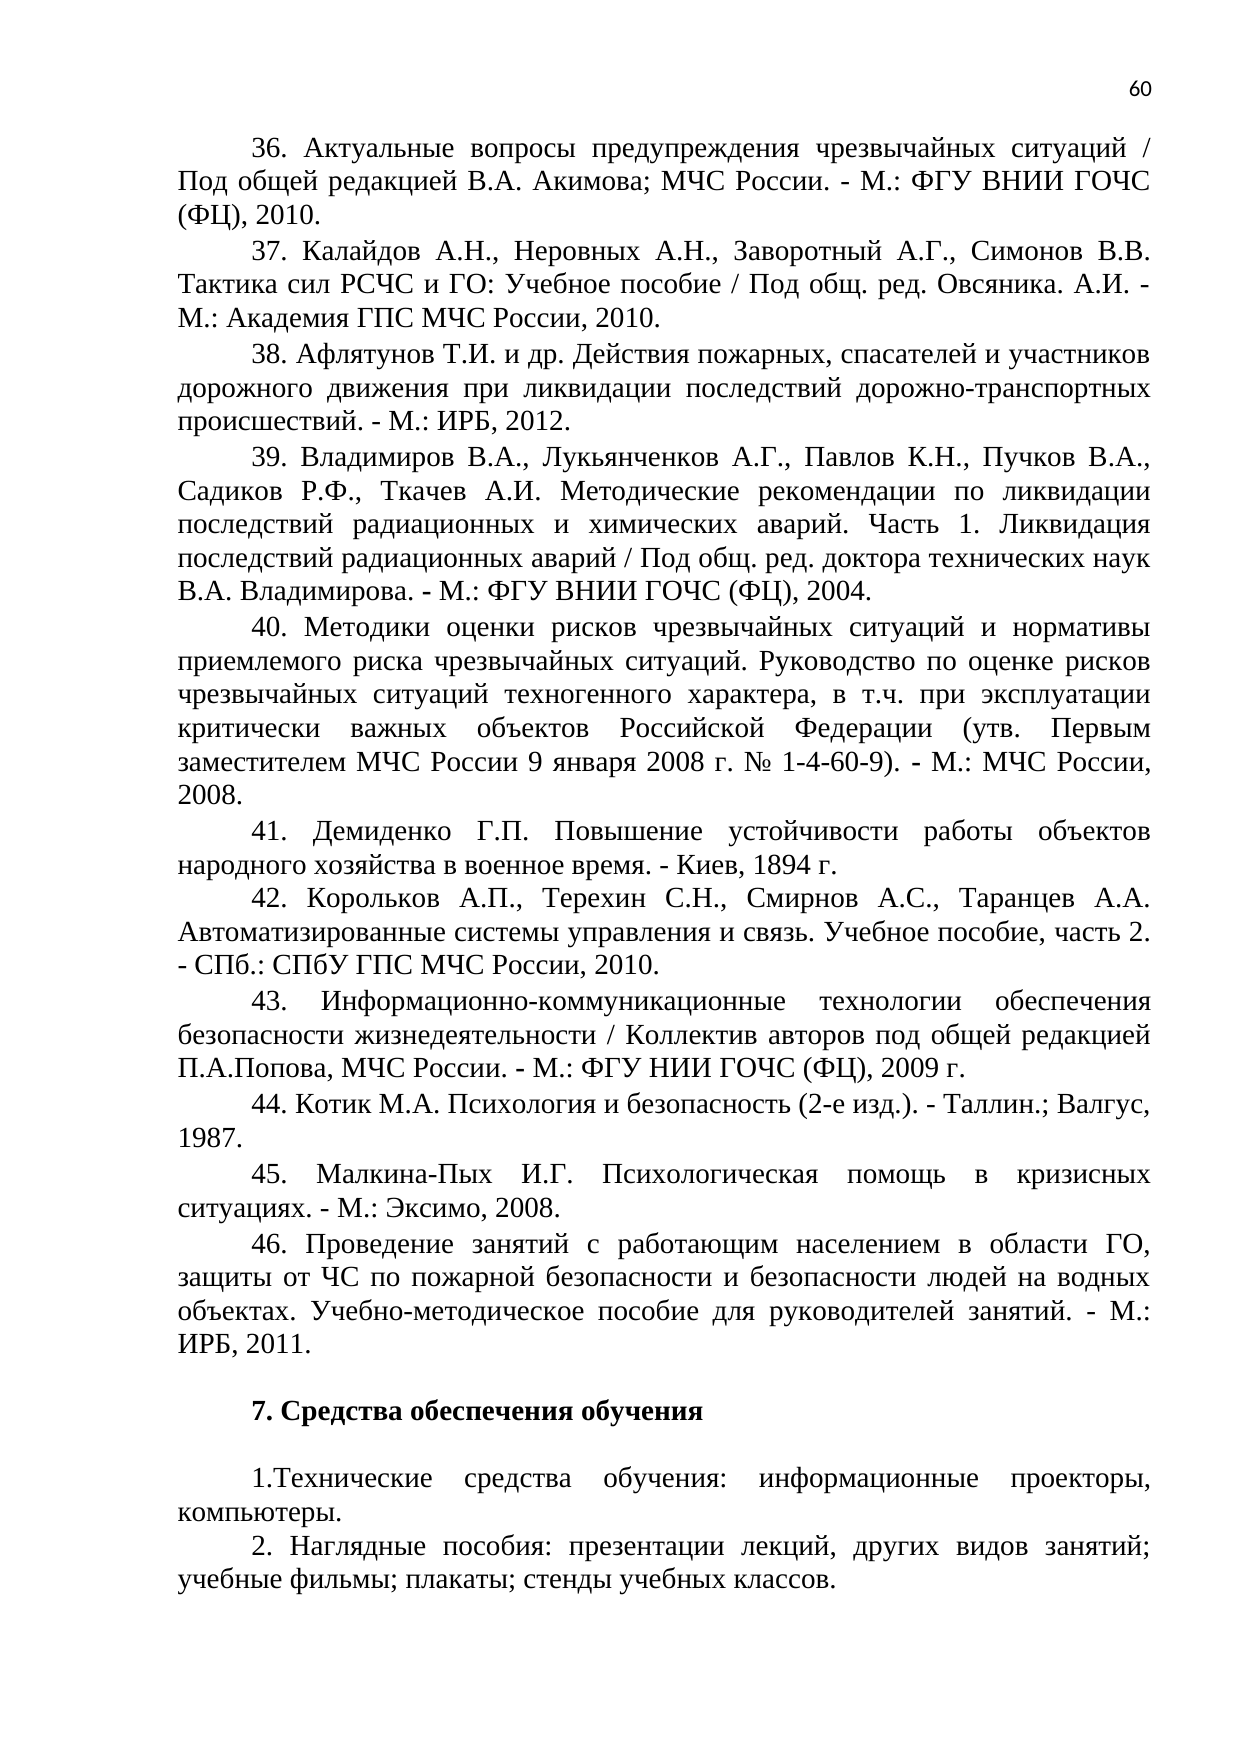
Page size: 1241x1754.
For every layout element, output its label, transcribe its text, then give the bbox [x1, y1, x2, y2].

text 40. Методики оценки рисков чрезвычайных ситуаций и нормативы приемлемого риска чрезвычайных ситуаций. Руководство по оценке рисков чрезвычайных ситуаций техногенного характера, в т.ч. при эксплуатации критически важных объектов Российской Федерации (утв. Первым заместителем МЧС России 9 января 2008 г. № 1-4-60-9). - М.: МЧС России, 2008. [177, 609, 1152, 811]
text 43. Информационно-коммуникационные технологии обеспечения безопасности жизнедеятельности / Коллектив авторов под общей редакцией П.А.Попова, МЧС России. - М.: ФГУ НИИ ГОЧС (ФЦ), 2009 г. [177, 983, 1152, 1084]
text 39. Владимиров В.А., Лукьянченков А.Г., Павлов К.Н., Пучков В.А., Садиков Р.Ф., Ткачев А.И. Методические рекомендации по ликвидации последствий радиационных и химических аварий. Часть 1. Ликвидация последствий радиационных аварий / Под общ. ред. доктора технических наук В.А. Владимирова. - М.: ФГУ ВНИИ ГОЧС (ФЦ), 2004. [177, 439, 1152, 607]
text 7. Средства обеспечения обучения [177, 1393, 1152, 1427]
text 45. Малкина-Пых И.Г. Психологическая помощь в кризисных ситуациях. - М.: Эксимо, 2008. [177, 1156, 1152, 1223]
text 36. Актуальные вопросы предупреждения чрезвычайных ситуаций / Под общей редакцией В.А. Акимова; МЧС России. - М.: ФГУ ВНИИ ГОЧС (ФЦ), 2010. [177, 130, 1152, 231]
text 37. Калайдов А.Н., Неровных А.Н., Заворотный А.Г., Симонов В.В. Тактика сил РСЧС и ГО: Учебное пособие / Под общ. ред. Овсяника. А.И. - М.: Академия ГПС МЧС России, 2010. [177, 233, 1152, 334]
text 42. Корольков А.П., Терехин С.Н., Смирнов А.С., Таранцев А.А. Автоматизированные системы управления и связь. Учебное пособие, часть 2. - СПб.: СПбУ ГПС МЧС России, 2010. [177, 880, 1152, 981]
text 38. Афлятунов Т.И. и др. Действия пожарных, спасателей и участников дорожного движения при ликвидации последствий дорожно-транспортных происшествий. - М.: ИРБ, 2012. [177, 336, 1152, 437]
text 41. Демиденко Г.П. Повышение устойчивости работы объектов народного хозяйства в военное время. - Киев, 1894 г. [177, 813, 1152, 880]
text 2. Наглядные пособия: презентации лекций, других видов занятий; учебные фильмы; плакаты; стенды учебных классов. [177, 1528, 1152, 1595]
text 46. Проведение занятий с работающим населением в области ГО, защиты от ЧС по пожарной безопасности и безопасности людей на водных объектах. Учебно-методическое пособие для руководителей занятий. - М.: ИРБ, 2011. [177, 1226, 1152, 1360]
text 1.Технические средства обучения: информационные проекторы, компьютеры. [177, 1461, 1152, 1528]
text 44. Котик М.А. Психология и безопасность (2-е изд.). - Таллин.; Валгус, 1987. [177, 1087, 1152, 1154]
